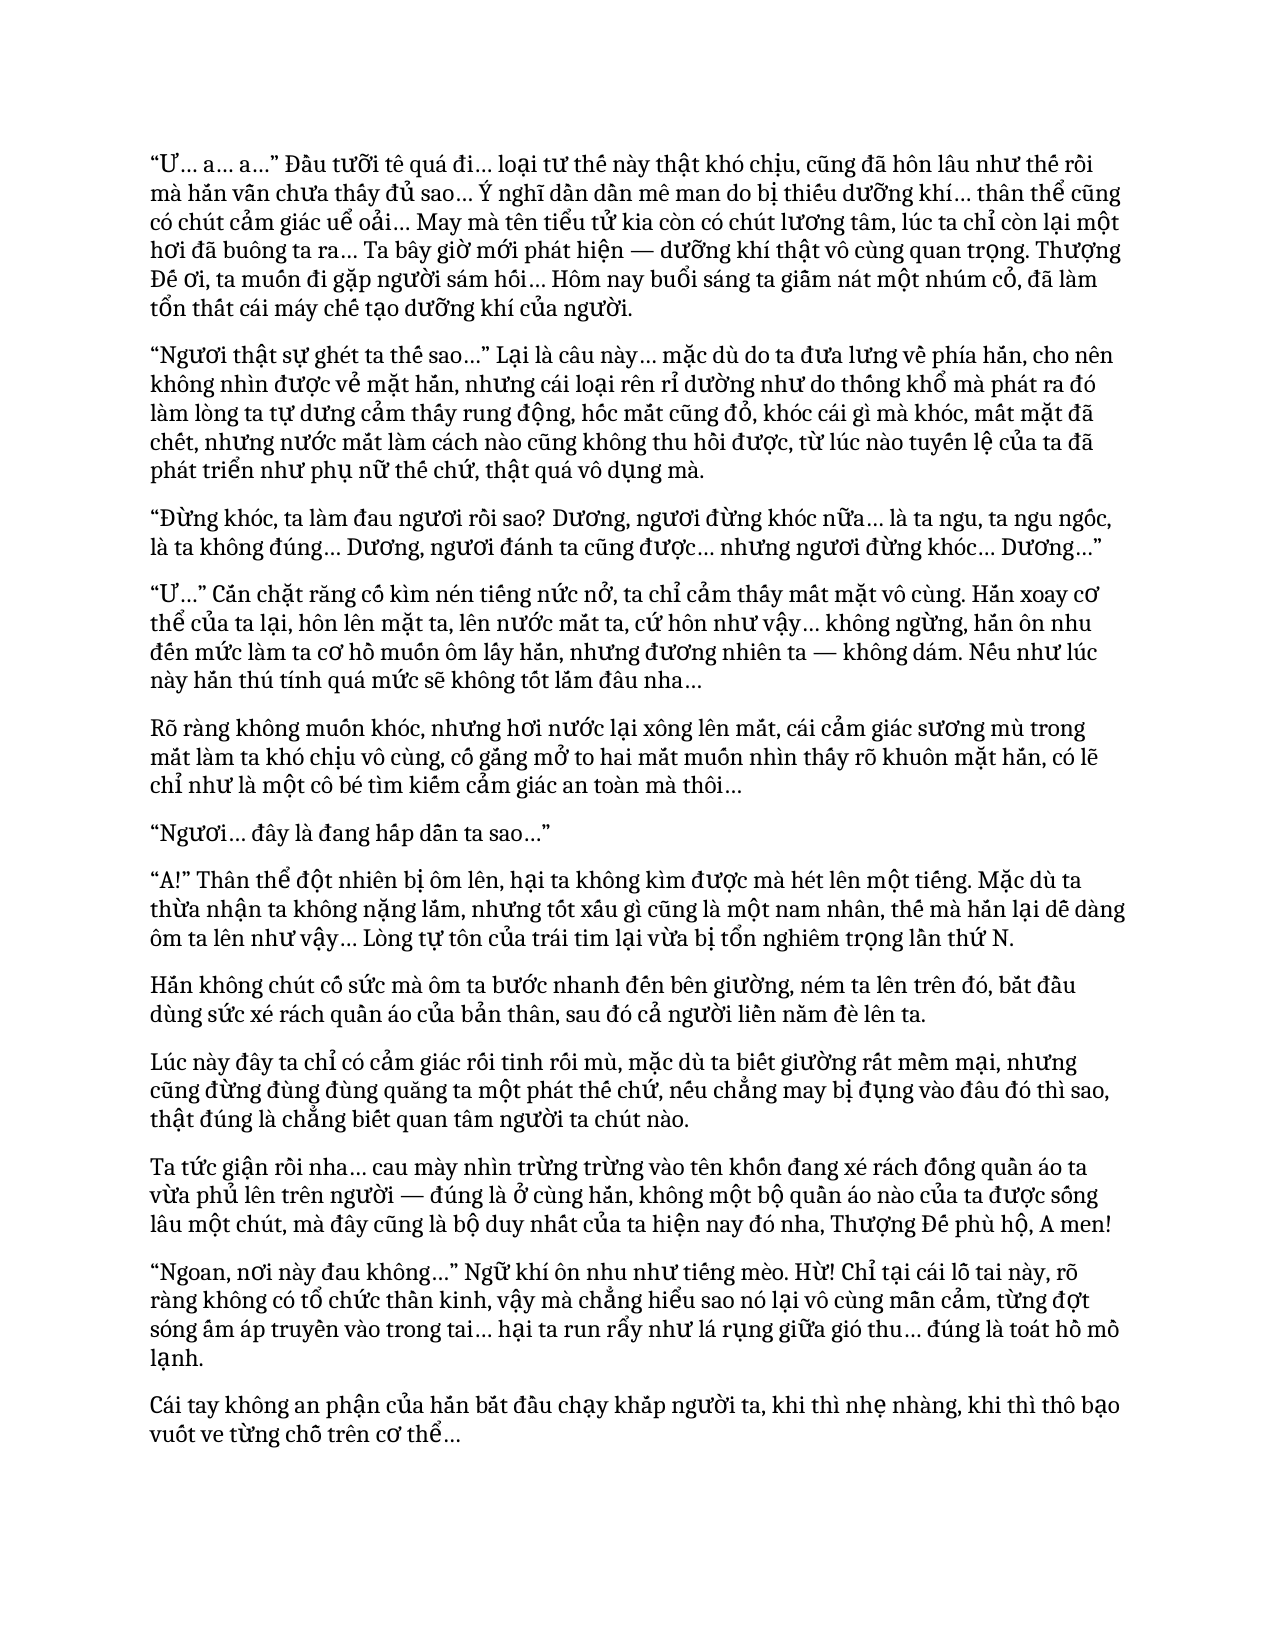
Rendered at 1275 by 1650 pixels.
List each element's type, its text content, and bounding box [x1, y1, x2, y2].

text Ta tức giận rồi nha… cau mày nhìn trừng trừng vào tên khốn đang xé rách đống quần áo ta vừa phủ lên trên người — đúng là ở cùng hắn, không một bộ quần áo nào của ta được sống lâu một chút, mà đây cũng là bộ duy nhất của ta hiện nay đó nha, Thượng Đế phù hộ, A men! [150, 1152, 1125, 1239]
text Lúc này đây ta chỉ có cảm giác rối tinh rối mù, mặc dù ta biết giường rất mềm mại, nhưng cũng đừng đùng đùng quăng ta một phát thế chứ, nếu chẳng may bị đụng vào đâu đó thì sao, thật đúng là chẳng biết quan tâm người ta chút nào. [150, 1047, 1125, 1134]
text Rõ ràng không muốn khóc, nhưng hơi nước lại xông lên mắt, cái cảm giác sương mù trong mắt làm ta khó chịu vô cùng, cố gắng mở to hai mắt muốn nhìn thấy rõ khuôn mặt hắn, có lẽ chỉ như là một cô bé tìm kiếm cảm giác an toàn mà thôi… [150, 714, 1125, 800]
text “Đừng khóc, ta làm đau ngươi rồi sao? Dương, ngươi đừng khóc nữa… là ta ngu, ta ngu ngốc, là ta không đúng… Dương, ngươi đánh ta cũng được… nhưng ngươi đừng khóc… Dương…” [150, 504, 1125, 561]
text “Ngươi thật sự ghét ta thế sao…” Lại là câu này… mặc dù do ta đưa lưng về phía hắn, cho nên không nhìn được vẻ mặt hắn, nhưng cái loại rên rỉ dường như do thống khổ mà phát ra đó làm lòng ta tự dưng cảm thấy rung động, hốc mắt cũng đỏ, khóc cái gì mà khóc, mất mặt đã chết, nhưng nước mắt làm cách nào cũng không thu hồi được, từ lúc nào tuyến lệ của ta đã phát triển như phụ nữ thế chứ, thật quá vô dụng mà. [150, 341, 1125, 485]
text “Ư…” Cắn chặt răng cố kìm nén tiếng nức nở, ta chỉ cảm thấy mất mặt vô cùng. Hắn xoay cơ thể của ta lại, hôn lên mặt ta, lên nước mắt ta, cứ hôn như vậy… không ngừng, hắn ôn nhu đến mức làm ta cơ hồ muốn ôm lấy hắn, nhưng đương nhiên ta — không dám. Nếu như lúc này hắn thú tính quá mức sẽ không tốt lắm đâu nha… [150, 580, 1125, 695]
text “A!” Thân thể đột nhiên bị ôm lên, hại ta không kìm được mà hét lên một tiếng. Mặc dù ta thừa nhận ta không nặng lắm, nhưng tốt xấu gì cũng là một nam nhân, thế mà hắn lại dễ dàng ôm ta lên như vậy… Lòng tự tôn của trái tim lại vừa bị tổn nghiêm trọng lần thứ N. [150, 866, 1125, 952]
text Hắn không chút cố sức mà ôm ta bước nhanh đến bên giường, ném ta lên trên đó, bắt đầu dùng sức xé rách quần áo của bản thân, sau đó cả người liền nằm đè lên ta. [150, 971, 1125, 1029]
text Cái tay không an phận của hắn bắt đầu chạy khắp người ta, khi thì nhẹ nhàng, khi thì thô bạo vuốt ve từng chỗ trên cơ thể… [150, 1391, 1125, 1449]
text “Ư… a… a…” Đầu tưỡi tê quá đi… loại tư thế này thật khó chịu, cũng đã hôn lâu như thế rồi mà hắn vẫn chưa thấy đủ sao… Ý nghĩ dần dần mê man do bị thiếu dưỡng khí… thân thể cũng có chút cảm giác uể oải… May mà tên tiểu tử kia còn có chút lương tâm, lúc ta chỉ còn lại một hơi đã buông ta ra… Ta bây giờ mới phát hiện — dưỡng khí thật vô cùng quan trọng. Thượng Đế ơi, ta muốn đi gặp người sám hối… Hôm nay buổi sáng ta giẫm nát một nhúm cỏ, đã làm tổn thất cái máy chế tạo dưỡng khí của người. [150, 150, 1125, 322]
text “Ngoan, nơi này đau không…” Ngữ khí ôn nhu như tiếng mèo. Hừ! Chỉ tại cái lỗ tai này, rõ ràng không có tổ chức thần kinh, vậy mà chẳng hiểu sao nó lại vô cùng mẫn cảm, từng đợt sóng ấm áp truyền vào trong tai… hại ta run rẩy như lá rụng giữa gió thu… đúng là toát hồ mồ lạnh. [150, 1257, 1125, 1372]
text “Ngươi… đây là đang hấp dẫn ta sao…” [150, 819, 1125, 847]
